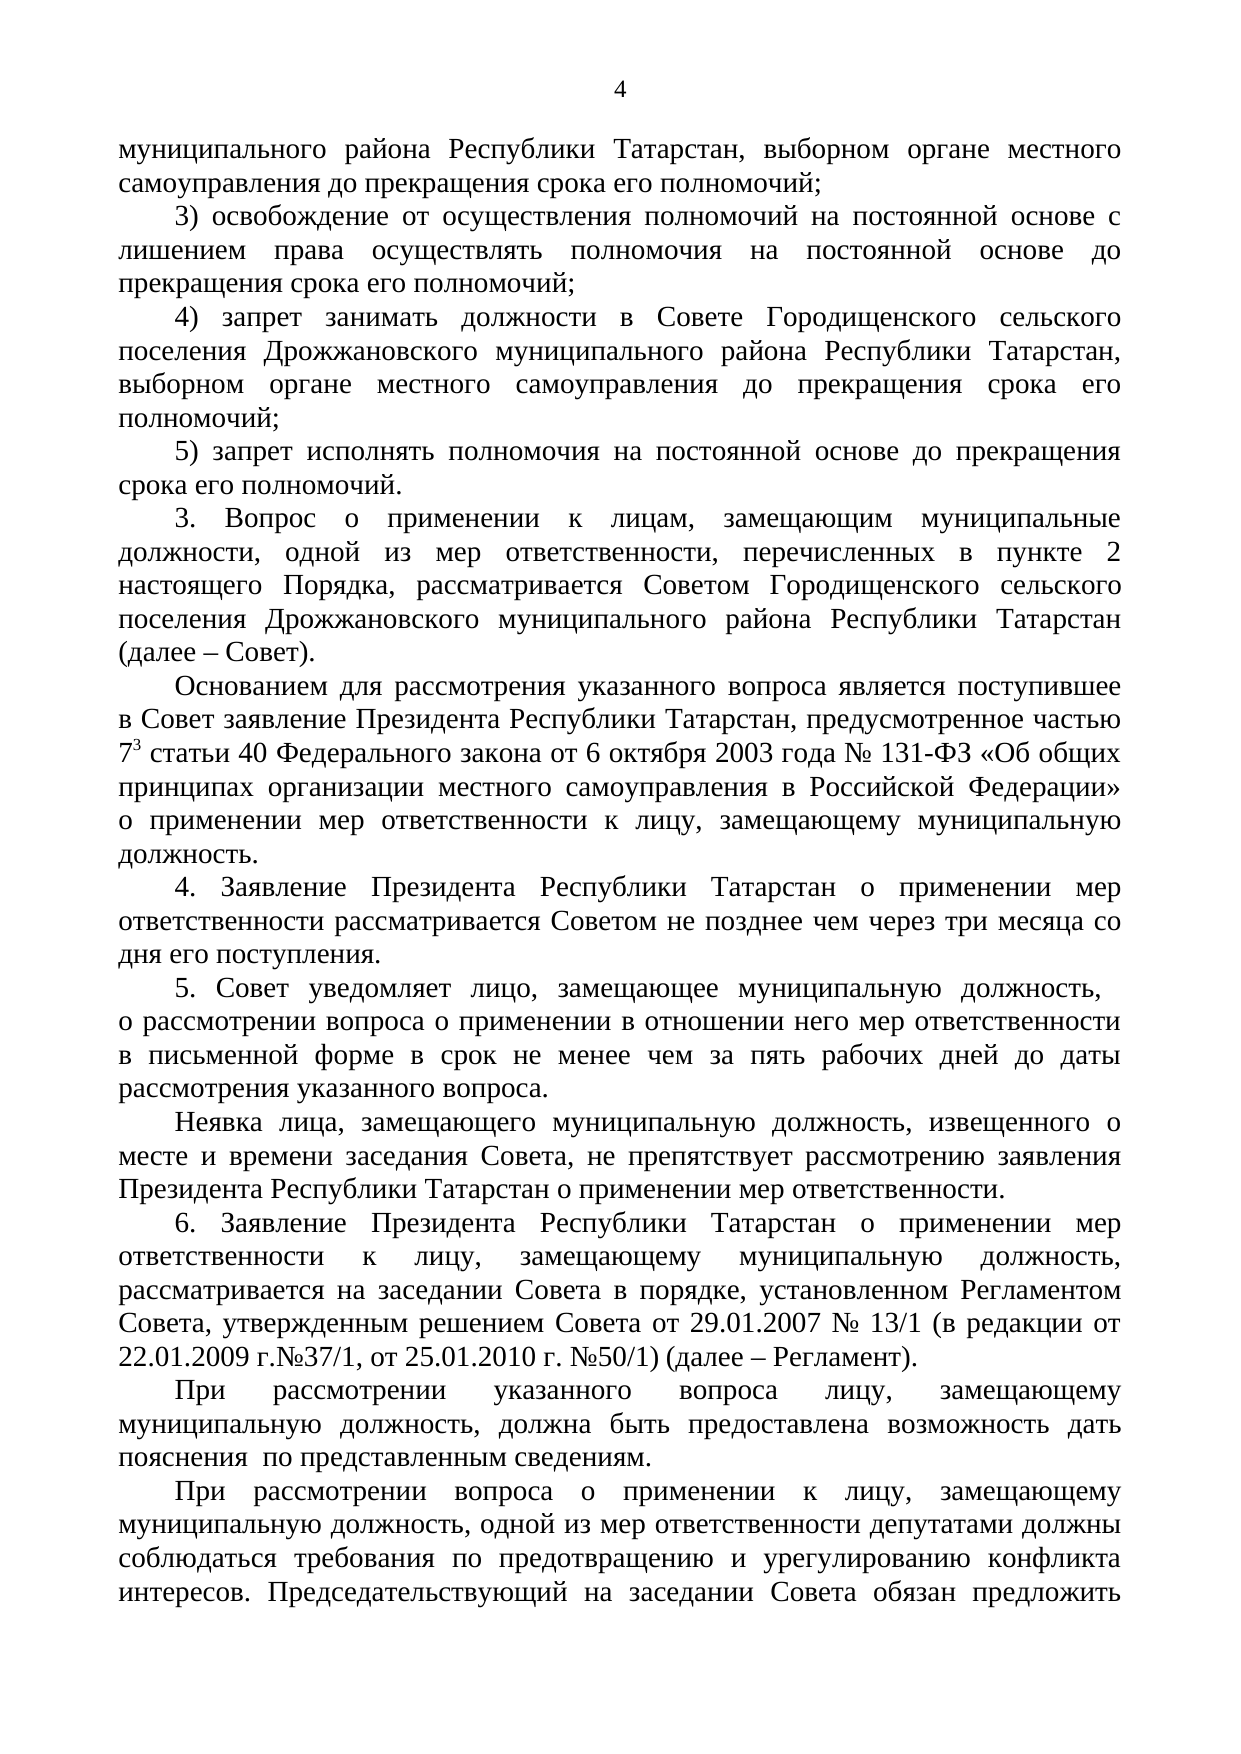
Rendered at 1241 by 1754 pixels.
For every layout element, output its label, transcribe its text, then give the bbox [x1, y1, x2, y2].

text Неявка лица, замещающего муниципальную должность, извещенного о месте и времени заседания Совета, не препятствует рассмотрению заявления Президента Республики Татарстан о применении мер ответственности. [118, 1104, 1122, 1205]
text Основанием для рассмотрения указанного вопроса является поступившее в Совет заявление Президента Республики Татарстан, предусмотренное частью 73 статьи 40 Федерального закона от 6 октября 2003 года № 131-ФЗ «Об общих принципах организации местного самоуправления в Российской Федерации» о применении мер ответственности к лицу, замещающему муниципальную должность. [118, 668, 1122, 869]
text 3. Вопрос о применении к лицам, замещающим муниципальные должности, одной из мер ответственности, перечисленных в пункте 2 настоящего Порядка, рассматривается Советом Городищенского сельского поселения Дрожжановского муниципального района Республики Татарстан (далее – Совет). [118, 500, 1122, 668]
text 4) запрет занимать должности в Совете Городищенского сельского поселения Дрожжановского муниципального района Республики Татарстан, выборном органе местного самоуправления до прекращения срока его полномочий; [118, 299, 1122, 433]
text При рассмотрении указанного вопроса лицу, замещающему муниципальную должность, должна быть предоставлена возможность дать пояснения по представленным сведениям. [118, 1372, 1122, 1473]
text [118, 1473, 1122, 1607]
text 5) запрет исполнять полномочия на постоянной основе до прекращения срока его полномочий. [118, 433, 1122, 500]
text 3) освобождение от осуществления полномочий на постоянной основе с лишением права осуществлять полномочия на постоянной основе до прекращения срока его полномочий; [118, 198, 1122, 299]
text 4. Заявление Президента Республики Татарстан о применении мер ответственности рассматривается Советом не позднее чем через три месяца со дня его поступления. [118, 869, 1122, 970]
text 6. Заявление Президента Республики Татарстан о применении мер ответственности к лицу, замещающему муниципальную должность, рассматривается на заседании Совета в порядке, установленном Регламентом Совета, утвержденным решением Совета от 29.01.2007 № 13/1 (в редакции от 22.01.2009 г.№37/1, от 25.01.2010 г. №50/1) (далее – Регламент). [118, 1205, 1122, 1372]
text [118, 131, 1122, 198]
text 5. Совет уведомляет лицо, замещающее муниципальную должность, о рассмотрении вопроса о применении в отношении него мер ответственности в письменной форме в срок не менее чем за пять рабочих дней до даты рассмотрения указанного вопроса. [118, 970, 1122, 1104]
